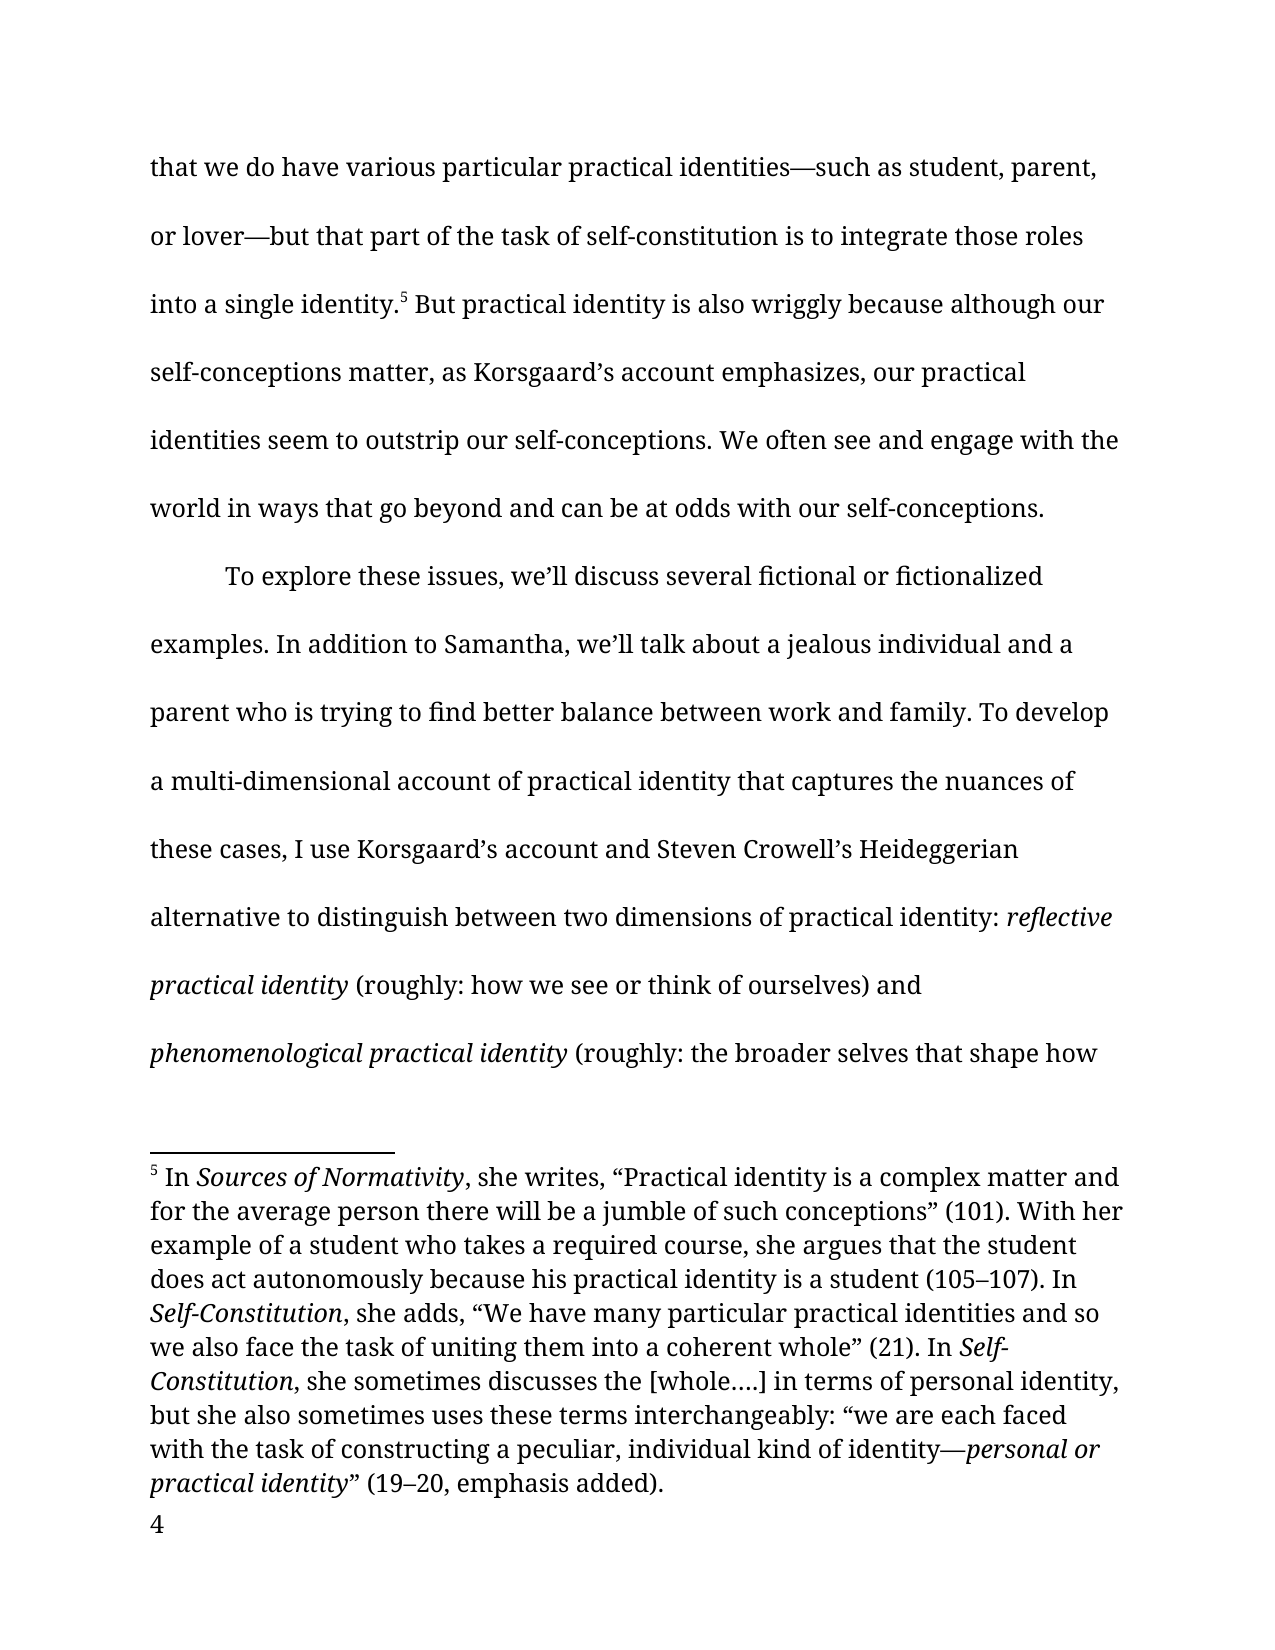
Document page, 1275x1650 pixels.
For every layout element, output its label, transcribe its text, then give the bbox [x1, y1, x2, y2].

text To explore these issues, we’ll discuss several fictional or fictionalized examples. In addition to Samantha, we’ll talk about a jealous individual and a parent who is trying to find better balance between work and family. To develop a multi-dimensional account of practical identity that captures the nuances of these cases, I use Korsgaard’s account and Steven Crowell’s Heideggerian alternative to distinguish between two dimensions of practical identity: reflective practical identity (roughly: how we see or think of ourselves) and phenomenological practical identity (roughly: the broader selves that shape how the world appears to us). These dimensions typically involve feedback loops and so typically coordinate with each other in various ways. When I have the reflective practical identity of parent, for example—thinking of myself as a parent—there is coordination with my phenomenological practical identity when parental possibilities are salient. And in the other direction, when I inhabit the world of a parent—seeing the world in terms of parental possibilities—I am more likely to think of myself as a parent. Most of the time, then, because of this coordination, how we think of ourselves affects how the world appears, and how the world appears affects how we think of ourselves. But these dimensions can come apart in everyday self-ignorance, more motivated self-deception, and aspiration. When an aspirant like Samantha changes how she thinks about herself and commits to change, she creates a tension between her reflective practical identity and her phenomenological practical identity in hopes of changing how she sees and lives in the world. She hopes that, in time, the change will become more complete and less effortful. But this change is often difficult. [150, 559, 1125, 1070]
text To think through these questions, I use the notion of a practical identity, which Christine Korsgaard defines as “a description under which you value yourself.” The term has been widely adopted, even if the details vary and are sometimes unspecified. Broadly speaking, practical identity refers to whatever forms one’s practical outlook. Common examples are characteristics or roles, such as parent, lover, teacher, or, in Samantha’s case, someone who does not apologize when she is not wrong. Admittedly, practical identity is a wriggly notion. It can be hard to pin down because we usually have various roles and characteristics. So, depending on how one parses it, one typically either has a complex practical identity or multiple identities. Korsgaard’s account seems to be that we do have various particular practical identities—such as student, parent, or lover—but that part of the task of self-constitution is to integrate those roles into a single identity. But practical identity is also wriggly because although our self-conceptions matter, as Korsgaard’s account emphasizes, our practical identities seem to outstrip our self-conceptions. We often see and engage with the world in ways that go beyond and can be at odds with our self-conceptions. [150, 150, 1125, 525]
